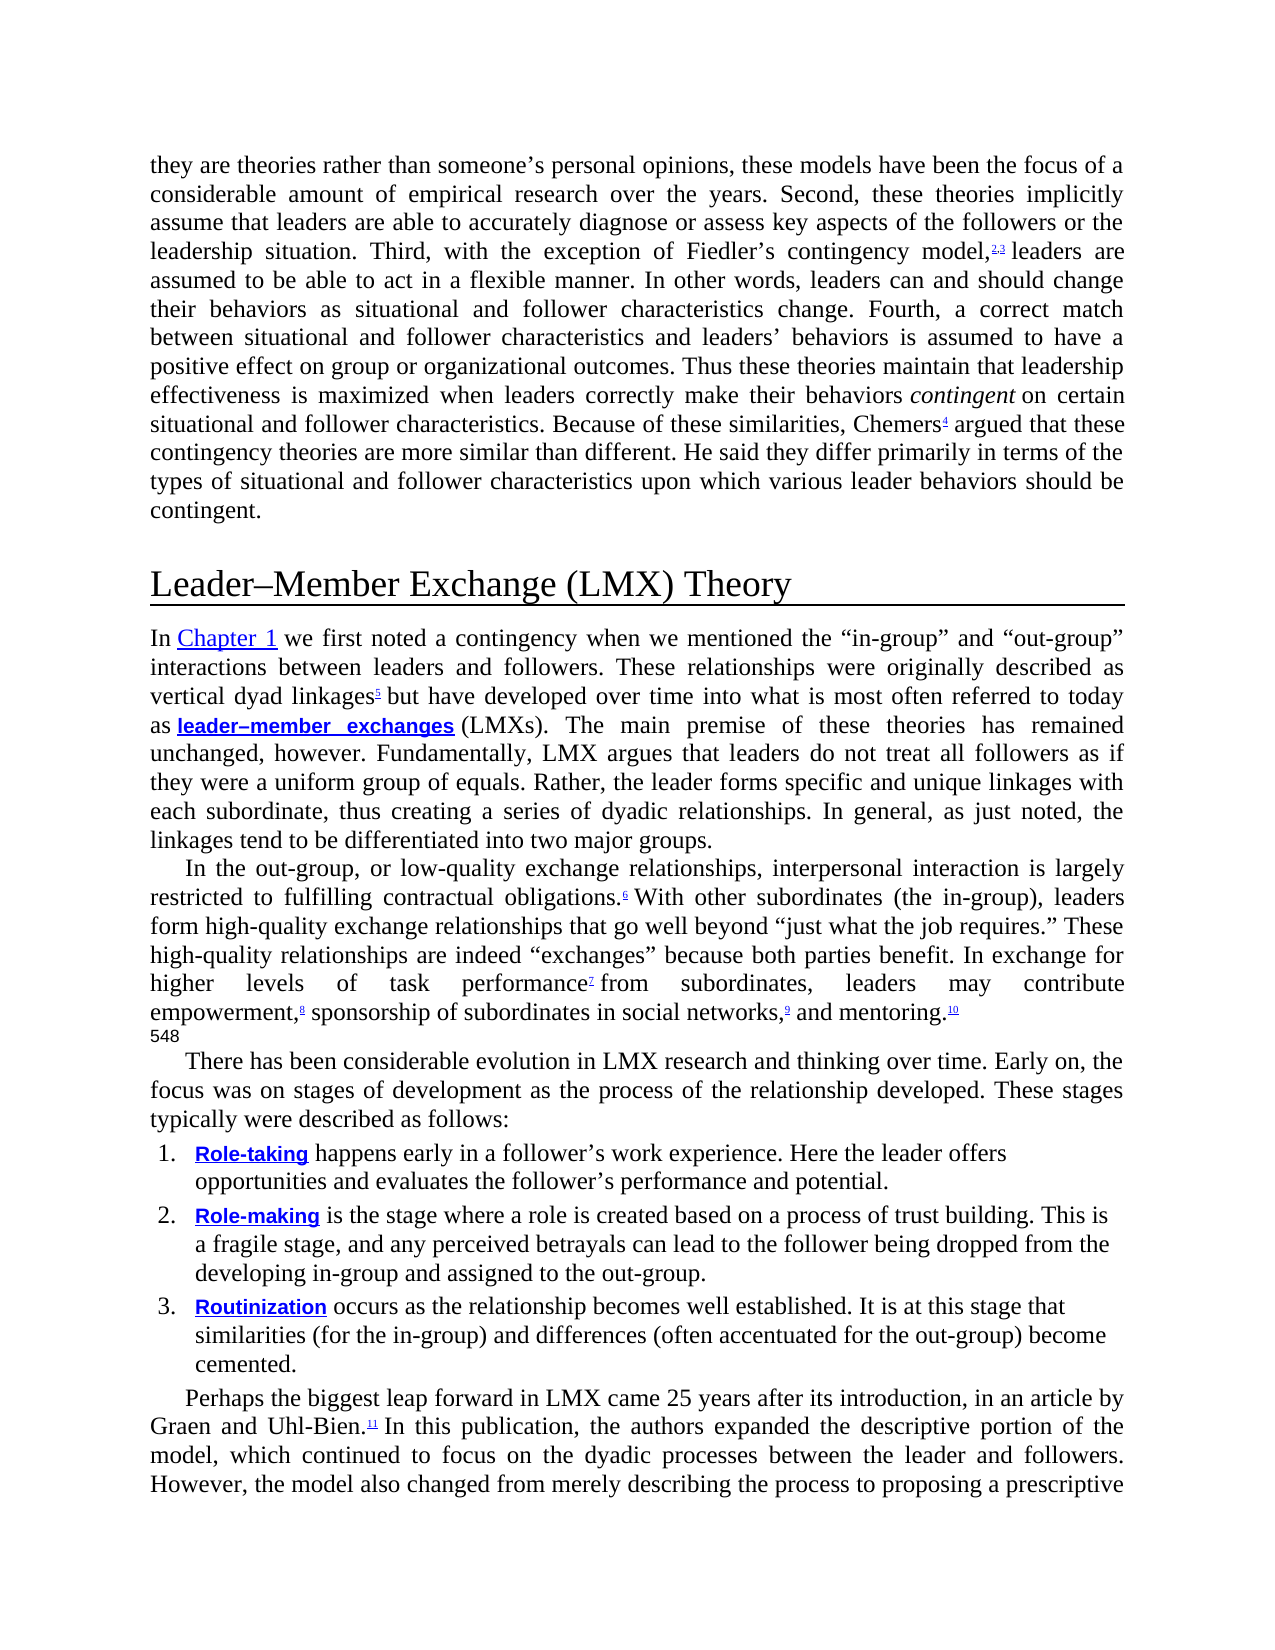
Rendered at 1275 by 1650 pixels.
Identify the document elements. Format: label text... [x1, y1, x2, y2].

text Leader–Member Exchange (LMX) Theory [150, 561, 1125, 604]
list Routinization occurs as the relationship becomes well established. It is at this stage that similarities (for the in-group) and differences (often accentuated for the out-group) become cemented. [157, 1291, 1125, 1378]
list Role-making is the stage where a role is created based on a process of trust building. This is a fragile stage, and any perceived betrayals can lead to the follower being dropped from the developing in-group and assigned to the out-group. [157, 1200, 1125, 1286]
text In the out-group, or low-quality exchange relationships, interpersonal interaction is largely restricted to fulfilling contractual obligations.6 With other subordinates (the in-group), leaders form high-quality exchange relationships that go well beyond “just what the job requires.” These high-quality relationships are indeed “exchanges” because both parties benefit. In exchange for higher levels of task performance7 from subordinates, leaders may contribute empowerment,8 sponsorship of subordinates in social networks,9 and mentoring.10 [150, 853, 1125, 1026]
text 548 [150, 1026, 1125, 1046]
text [150, 150, 1125, 524]
text There has been considerable evolution in LMX research and thinking over time. Early on, the focus was on stages of development as the process of the relationship developed. These stages typically were described as follows: [150, 1046, 1125, 1133]
list Role-taking happens early in a follower’s work experience. Here the leader offers opportunities and evaluates the follower’s performance and potential. [157, 1138, 1125, 1195]
text In Chapter 1 we first noted a contingency when we mentioned the “in-group” and “out-group” interactions between leaders and followers. These relationships were originally described as vertical dyad linkages5 but have developed over time into what is most often referred to today as leader–member exchanges (LMXs). The main premise of these theories has remained unchanged, however. Fundamentally, LMX argues that leaders do not treat all followers as if they were a uniform group of equals. Rather, the leader forms specific and unique linkages with each subordinate, thus creating a series of dyadic relationships. In general, as just noted, the linkages tend to be differentiated into two major groups. [150, 623, 1125, 853]
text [150, 1383, 1125, 1498]
